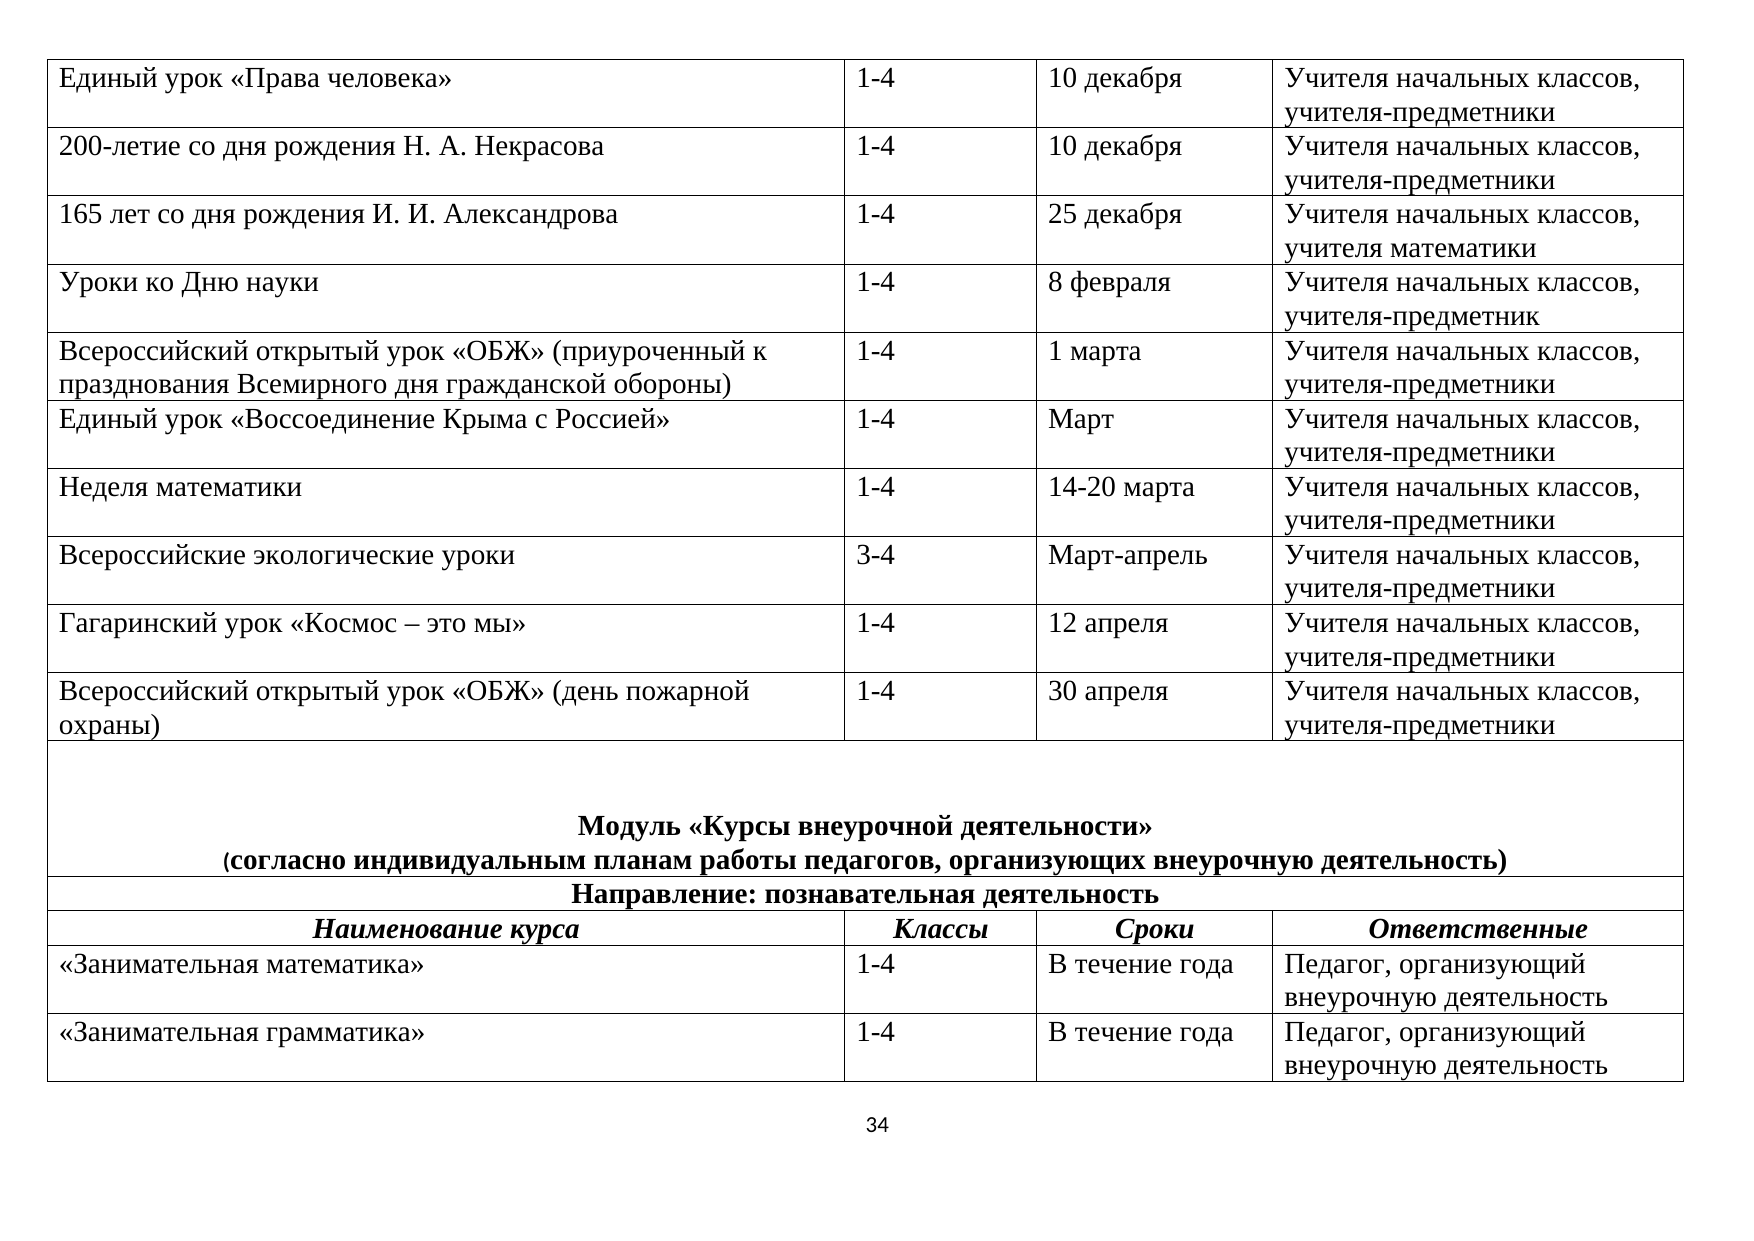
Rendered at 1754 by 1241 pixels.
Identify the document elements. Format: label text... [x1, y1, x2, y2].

table_cell 165 лет со дня рождения И. И. Александрова [48, 196, 844, 263]
table_cell Уроки ко Дню науки [48, 265, 844, 332]
table_cell Сроки [1037, 911, 1272, 945]
table_cell Учителя начальных классов, учителя-предметники [1273, 401, 1683, 468]
table_cell 1-4 [845, 60, 1036, 127]
table_cell «Занимательная грамматика» [48, 1014, 844, 1081]
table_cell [1273, 60, 1683, 127]
table_cell 1-4 [845, 196, 1036, 263]
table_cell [1273, 946, 1683, 1013]
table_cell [1273, 1014, 1683, 1081]
table_cell Всероссийские экологические уроки [48, 537, 844, 604]
table_cell Ответственные [1273, 911, 1683, 945]
table_cell Март [1037, 401, 1272, 468]
table_cell Всероссийский открытый урок «ОБЖ» (день пожарной охраны) [48, 673, 844, 740]
table_cell 10 декабря [1037, 128, 1272, 195]
table_cell Учителя начальных классов, учителя математики [1273, 196, 1683, 263]
table_cell 10 декабря [1037, 60, 1272, 127]
table_cell 1-4 [845, 401, 1036, 468]
table_cell 1-4 [845, 605, 1036, 672]
table_cell «Занимательная математика» [48, 946, 844, 1013]
table_cell Всероссийский открытый урок «ОБЖ» (приуроченный к празднования Всемирного дня гражданской обороны) [48, 333, 844, 400]
table_cell Наименование курса [48, 911, 844, 945]
table_cell Учителя начальных классов, учителя-предметники [1273, 537, 1683, 604]
table_cell 30 апреля [1037, 673, 1272, 740]
table_cell 1-4 [845, 673, 1036, 740]
table_cell 1-4 [845, 265, 1036, 332]
table_cell Учителя начальных классов, учителя-предметники [1273, 605, 1683, 672]
table_cell Неделя математики [48, 469, 844, 536]
table_cell Классы [845, 911, 1036, 945]
table_cell Учителя начальных классов, учителя-предметники [1273, 333, 1683, 400]
table_cell В течение года [1037, 1014, 1272, 1081]
table_cell Март-апрель [1037, 537, 1272, 604]
table_cell 1 марта [1037, 333, 1272, 400]
table_cell Гагаринский урок «Космос – это мы» [48, 605, 844, 672]
table_cell Единый урок «Права человека» [48, 60, 844, 127]
table_cell В течение года [1037, 946, 1272, 1013]
table_cell 8 февраля [1037, 265, 1272, 332]
table_cell Единый урок «Воссоединение Крыма с Россией» [48, 401, 844, 468]
table_cell 1-4 [845, 333, 1036, 400]
table_cell Модуль «Курсы внеурочной деятельности» (согласно индивидуальным планам работы педагогов, организующих внеурочную деятельность) [48, 741, 1683, 876]
table_cell Направление: познавательная деятельность [48, 877, 1683, 910]
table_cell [1273, 128, 1683, 195]
table_cell 1-4 [845, 469, 1036, 536]
table_cell 1-4 [845, 128, 1036, 195]
table_cell 25 декабря [1037, 196, 1272, 263]
table_cell 200-летие со дня рождения Н. А. Некрасова [48, 128, 844, 195]
table_cell Учителя начальных классов, учителя-предметники [1273, 469, 1683, 536]
table_cell 1-4 [845, 1014, 1036, 1081]
table_cell 12 апреля [1037, 605, 1272, 672]
table_cell Учителя начальных классов, учителя-предметники [1273, 673, 1683, 740]
table_cell 3-4 [845, 537, 1036, 604]
table_cell 14-20 марта [1037, 469, 1272, 536]
table_cell 1-4 [845, 946, 1036, 1013]
table_cell Учителя начальных классов, учителя-предметник [1273, 265, 1683, 332]
